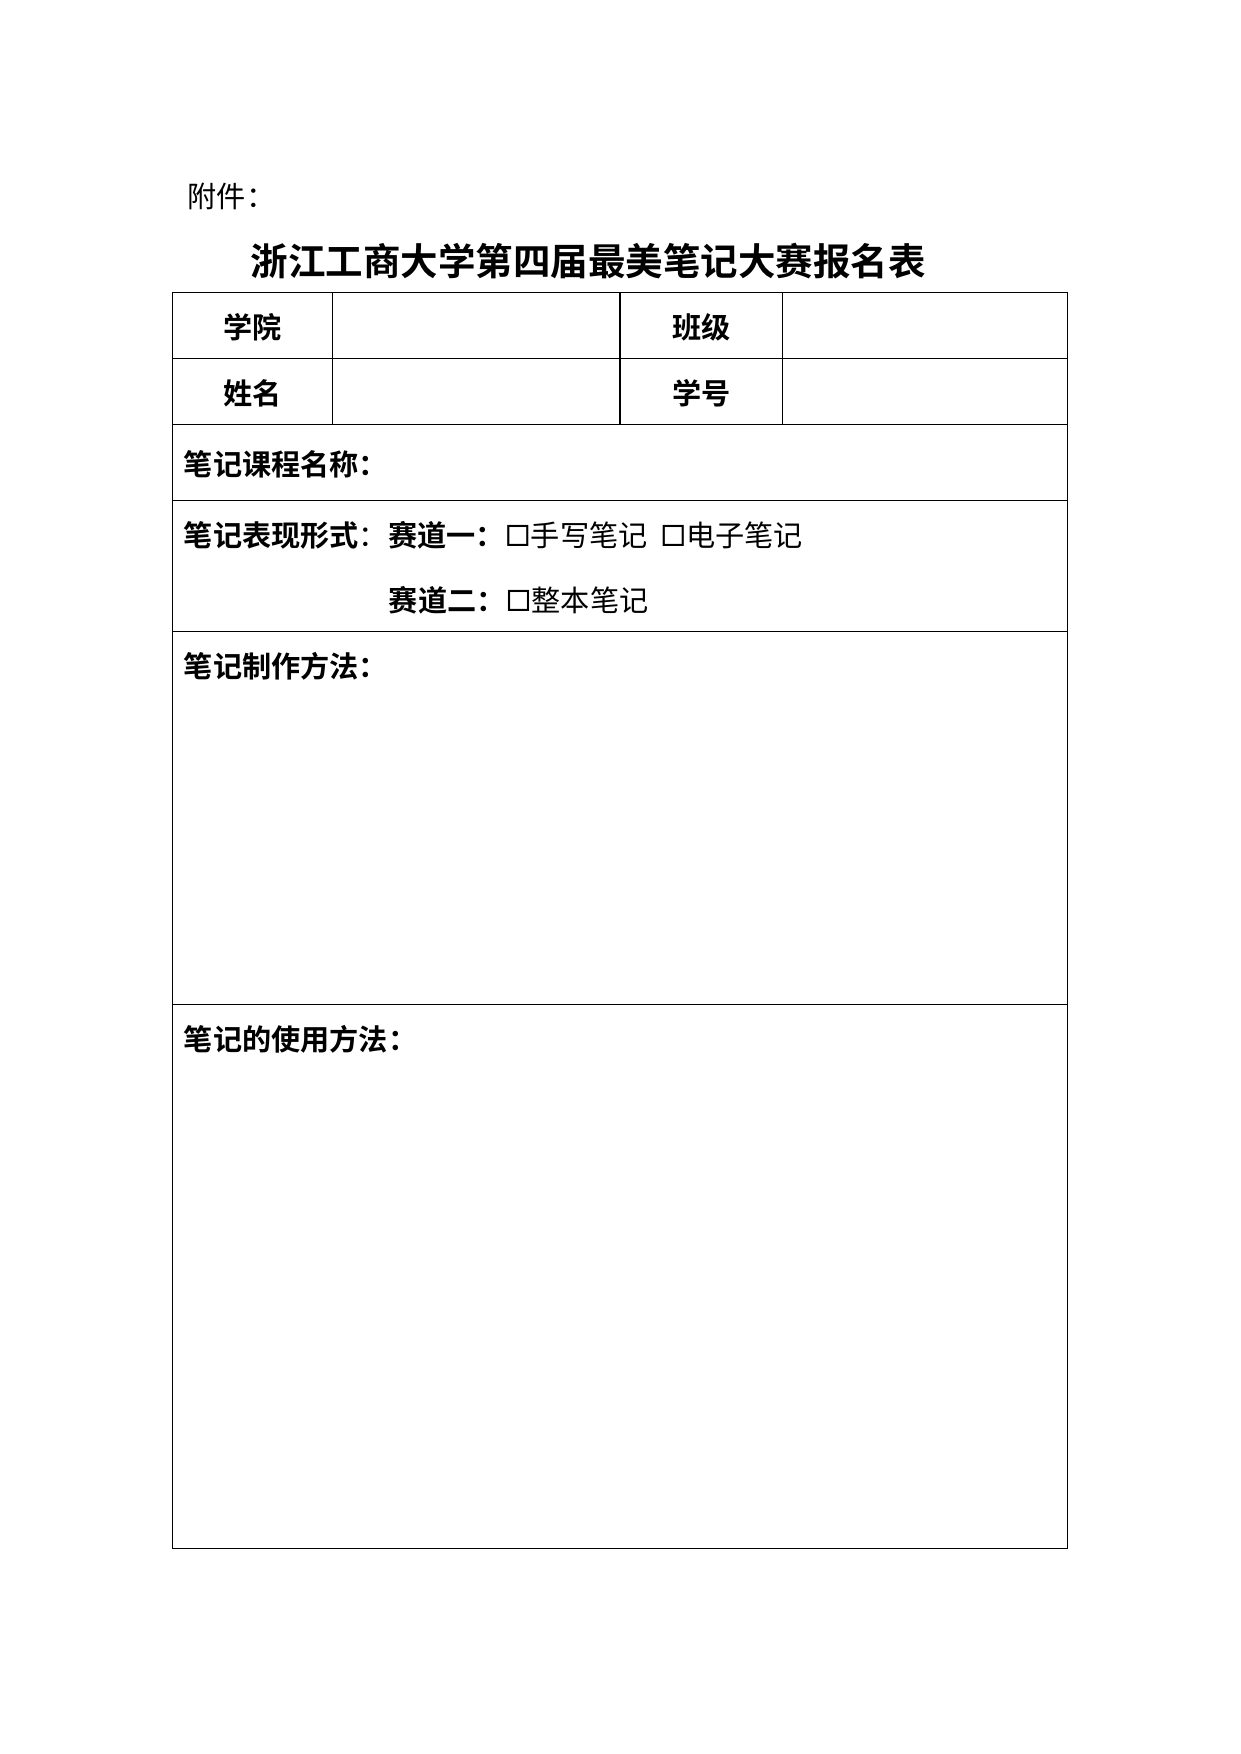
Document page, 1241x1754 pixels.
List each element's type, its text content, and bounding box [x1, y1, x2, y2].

table_cell 学号 [621, 359, 782, 424]
text 附件： [187, 162, 1053, 227]
table_header [783, 293, 1067, 358]
table_cell 姓名 [173, 359, 332, 424]
table_header 学院 [173, 293, 332, 358]
table_cell 笔记表现形式：赛道一：手写笔记 电子笔记 赛道二：整本笔记 [173, 501, 1067, 631]
table_cell 笔记课程名称： [173, 425, 1067, 500]
text 浙江工商大学第四届最美笔记大赛报名表 [187, 227, 1053, 292]
table_cell [333, 359, 619, 424]
table_header [333, 293, 619, 358]
table_cell 笔记的使用方法： [173, 1005, 1067, 1548]
table_cell [783, 359, 1067, 424]
table_cell 笔记制作方法： [173, 632, 1067, 1004]
table_header 班级 [621, 293, 782, 358]
